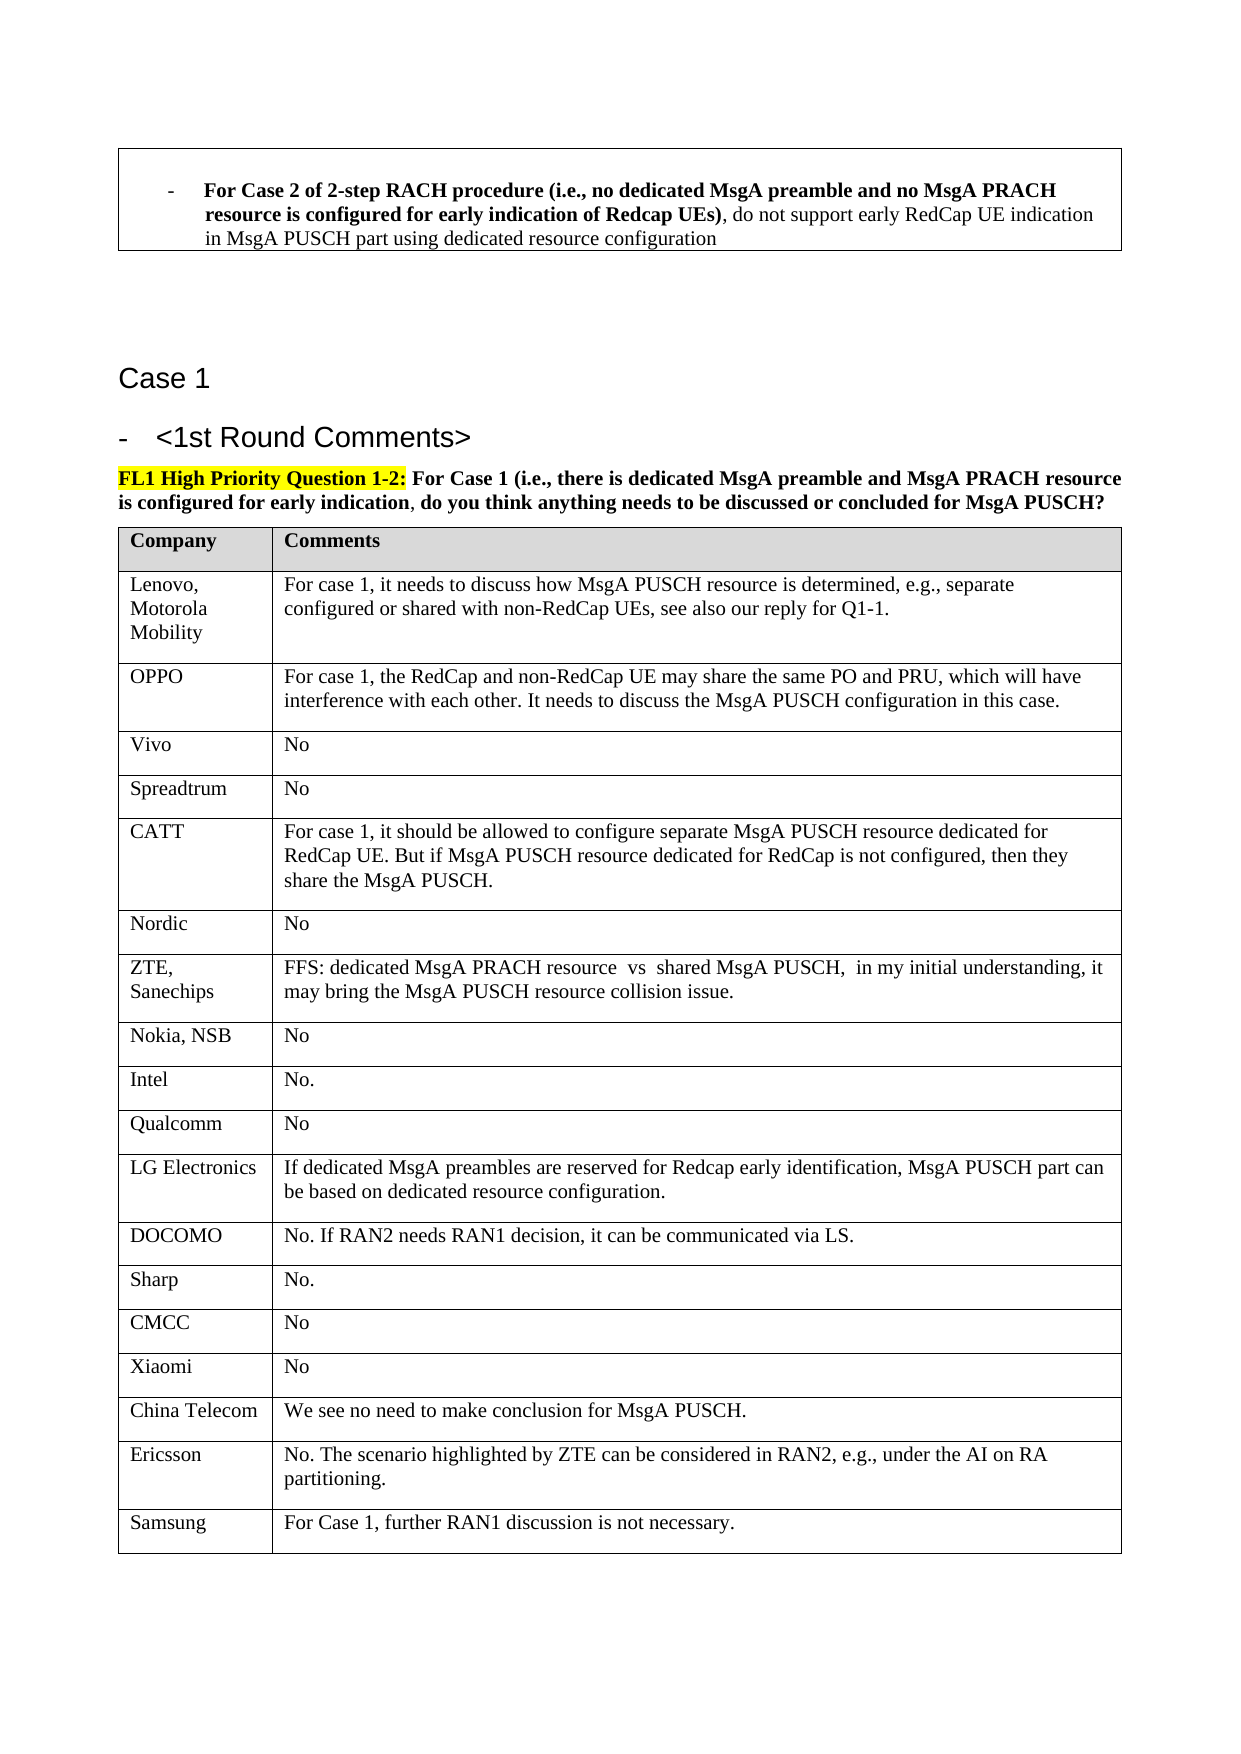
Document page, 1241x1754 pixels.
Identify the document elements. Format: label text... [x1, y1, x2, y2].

table_cell No [273, 1023, 1121, 1066]
subtitle Case 1 [118, 362, 1122, 395]
table_cell No [273, 732, 1121, 774]
table_cell Spreadtrum [119, 776, 272, 818]
table_cell No. If RAN2 needs RAN1 decision, it can be communicated via LS. [273, 1223, 1121, 1265]
table_cell ZTE, Sanechips [119, 955, 272, 1022]
table_cell Sharp [119, 1266, 272, 1309]
table_cell For case 1, it needs to discuss how MsgA PUSCH resource is determined, e.g., separate configured or shared with non-RedCap UEs, see also our reply for Q1-1. [273, 572, 1121, 663]
table_cell No [273, 1310, 1121, 1353]
table_cell If dedicated MsgA preambles are reserved for Redcap early identification, MsgA PUSCH part can be based on dedicated resource configuration. [273, 1155, 1121, 1222]
table_cell CATT [119, 819, 272, 910]
table_cell For case 1, it should be allowed to configure separate MsgA PUSCH resource dedicated for RedCap UE. But if MsgA PUSCH resource dedicated for RedCap is not configured, then they share the MsgA PUSCH. [273, 819, 1121, 910]
table_cell OPPO [119, 664, 272, 731]
table_cell No [273, 776, 1121, 818]
table_cell Ericsson [119, 1442, 272, 1509]
table_cell No [273, 1111, 1121, 1154]
table_cell No [273, 1354, 1121, 1397]
table_cell DOCOMO [119, 1223, 272, 1265]
table_header Comments [273, 528, 1121, 571]
table_cell Intel [119, 1067, 272, 1110]
table_cell LG Electronics [119, 1155, 272, 1222]
table_cell FFS: dedicated MsgA PRACH resource vs shared MsgA PUSCH, in my initial understanding, it may bring the MsgA PUSCH resource collision issue. [273, 955, 1121, 1022]
table_cell Lenovo, Motorola Mobility [119, 572, 272, 663]
table_cell For case 1, the RedCap and non-RedCap UE may share the same PO and PRU, which will have interference with each other. It needs to discuss the MsgA PUSCH configuration in this case. [273, 664, 1121, 731]
text FL1 High Priority Question 1-2: For Case 1 (i.e., there is dedicated MsgA preamble and MsgA PRACH resource is configured for early indication, do you think anything needs to be discussed or concluded for MsgA PUSCH? [118, 466, 1122, 514]
table_cell No. [273, 1067, 1121, 1110]
table_cell We see no need to make conclusion for MsgA PUSCH. [273, 1398, 1121, 1441]
table_cell Nordic [119, 911, 272, 954]
table_cell No [273, 911, 1121, 954]
table_cell Samsung [119, 1510, 272, 1553]
table_cell Xiaomi [119, 1354, 272, 1397]
subtitle <1st Round Comments> [118, 420, 1122, 454]
table_cell For Case 1, further RAN1 discussion is not necessary. [273, 1510, 1121, 1553]
table_cell China Telecom [119, 1398, 272, 1441]
table_cell Qualcomm [119, 1111, 272, 1154]
table_cell No. [273, 1266, 1121, 1309]
table_cell Vivo [119, 732, 272, 774]
table_header Company [119, 528, 272, 571]
table_cell No. The scenario highlighted by ZTE can be considered in RAN2, e.g., under the AI on RA partitioning. [273, 1442, 1121, 1509]
table_cell Nokia, NSB [119, 1023, 272, 1066]
table_cell CMCC [119, 1310, 272, 1353]
